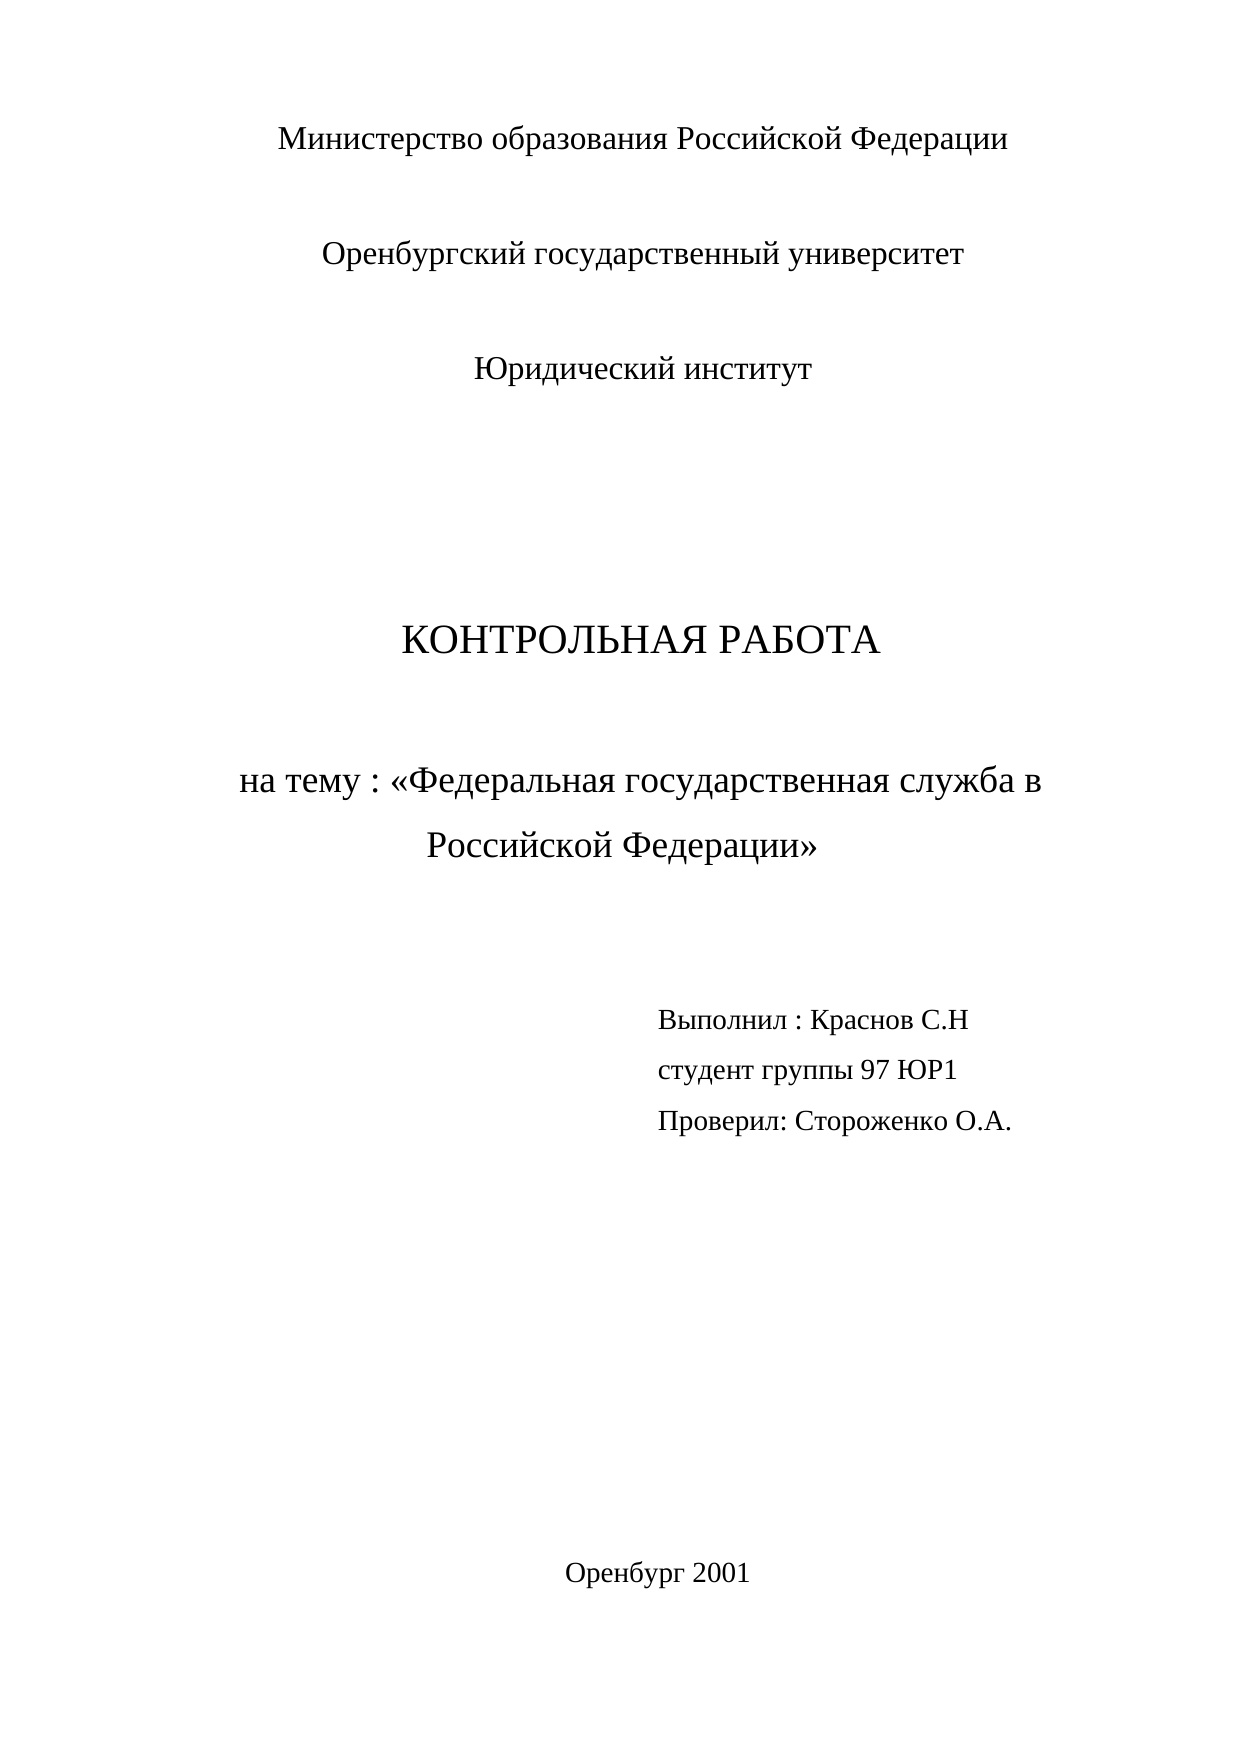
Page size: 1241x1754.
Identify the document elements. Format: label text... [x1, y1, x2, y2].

text контрольная работа [122, 614, 1122, 662]
text Юридический институт [126, 348, 1122, 386]
text Оренбург 2001 [130, 1556, 1110, 1589]
text студент группы 97 ЮР1 [620, 1052, 1122, 1086]
text на тему : «Федеральная государственная служба в Российской Федерации» [122, 758, 1122, 866]
text Оренбургский государственный университет [126, 233, 1122, 271]
text Министерство образования Российской Федерации [126, 118, 1122, 156]
text Проверил: Стороженко О.А. [620, 1103, 1122, 1136]
text Выполнил : Краснов С.Н [620, 1002, 1122, 1036]
